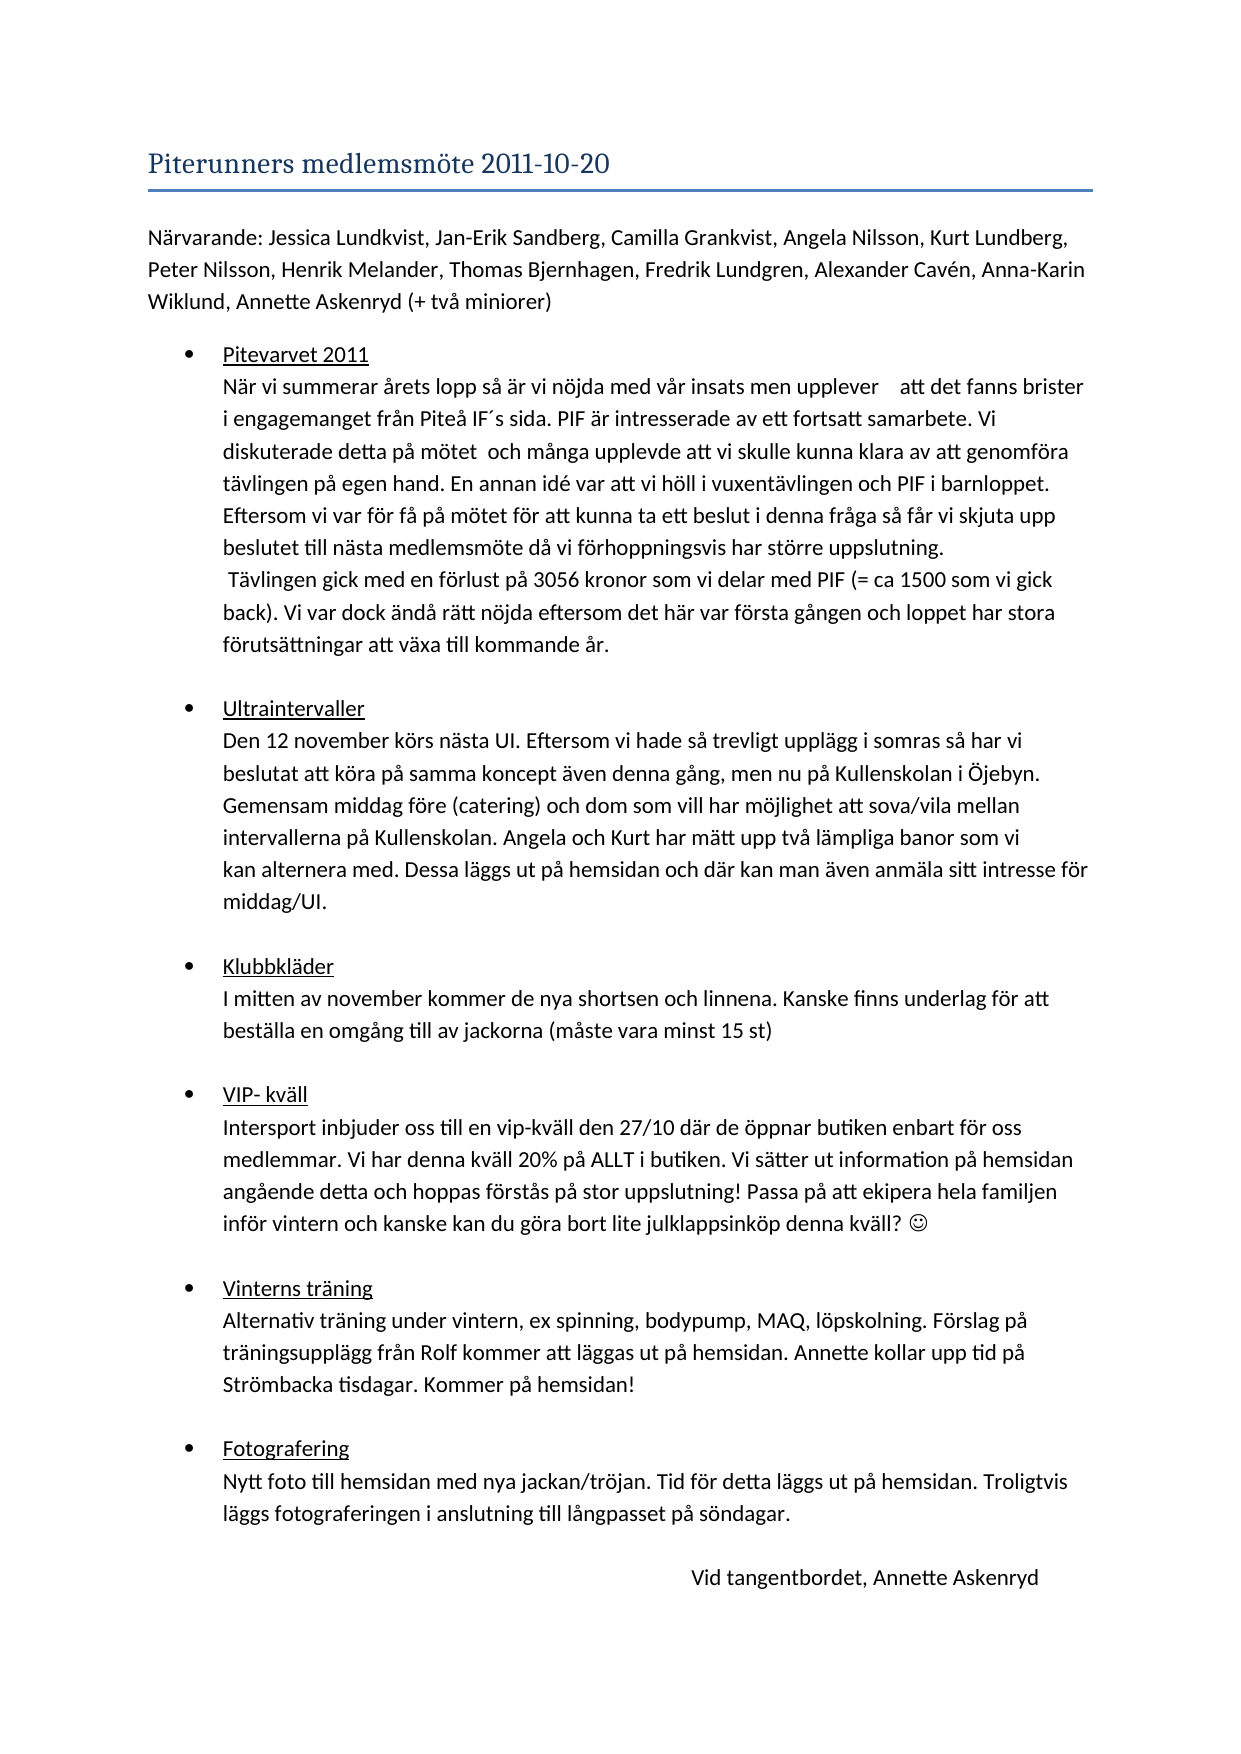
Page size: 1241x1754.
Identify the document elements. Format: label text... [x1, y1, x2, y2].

list Klubbkläder [185, 952, 1093, 980]
list Den 12 november körs nästa UI. Eftersom vi hade så trevligt upplägg i somras så har vi beslutat att köra på samma koncept även denna gång, men nu på Kullenskolan i Öjebyn. Gemensam middag före (catering) och dom som vill har möjlighet att sova/vila mellan intervallerna på Kullenskolan. Angela och Kurt har mätt upp två lämpliga banor som vi kan alternera med. Dessa läggs ut på hemsidan och där kan man även anmäla sitt intresse för middag/UI. [223, 726, 1093, 915]
list Ultraintervaller [185, 694, 1093, 722]
list Tävlingen gick med en förlust på 3056 kronor som vi delar med PIF (= ca 1500 som vi gick back). Vi var dock ändå rätt nöjda eftersom det här var första gången och loppet har stora förutsättningar att växa till kommande år. [223, 566, 1093, 658]
list Vid tangentbordet, Annette Askenryd [223, 1563, 1093, 1591]
list Intersport inbjuder oss till en vip-kväll den 27/10 där de öppnar butiken enbart för oss medlemmar. Vi har denna kväll 20% på ALLT i butiken. Vi sätter ut information på hemsidan angående detta och hoppas förstås på stor uppslutning! Passa på att ekipera hela familjen inför vintern och kanske kan du göra bort lite julklappsinköp denna kväll? [223, 1113, 1093, 1237]
text Närvarande: Jessica Lundkvist, Jan-Erik Sandberg, Camilla Grankvist, Angela Nilsson, Kurt Lundberg, Peter Nilsson, Henrik Melander, Thomas Bjernhagen, Fredrik Lundgren, Alexander Cavén, Anna-Karin Wiklund, Annette Askenryd (+ två miniorer) [148, 223, 1093, 315]
title Piterunners medlemsmöte 2011-10-20 [148, 148, 1093, 189]
list VIP- kväll [185, 1081, 1093, 1108]
list Fotografering [185, 1434, 1093, 1463]
list I mitten av november kommer de nya shortsen och linnena. Kanske finns underlag för att beställa en omgång till av jackorna (måste vara minst 15 st) [223, 984, 1093, 1044]
list Vinterns träning [185, 1274, 1093, 1302]
list När vi summerar årets lopp så är vi nöjda med vår insats men upplever att det fanns brister i engagemanget från Piteå IF´s sida. PIF är intresserade av ett fortsatt samarbete. Vi diskuterade detta på mötet och många upplevde att vi skulle kunna klara av att genomföra tävlingen på egen hand. En annan idé var att vi höll i vuxentävlingen och PIF i barnloppet. Eftersom vi var för få på mötet för att kunna ta ett beslut i denna fråga så får vi skjuta upp beslutet till nästa medlemsmöte då vi förhoppningsvis har större uppslutning. [223, 372, 1093, 561]
list Alternativ träning under vintern, ex spinning, bodypump, MAQ, löpskolning. Förslag på träningsupplägg från Rolf kommer att läggas ut på hemsidan. Annette kollar upp tid på Strömbacka tisdagar. Kommer på hemsidan! [223, 1306, 1093, 1398]
list Pitevarvet 2011 [185, 340, 1093, 368]
list Nytt foto till hemsidan med nya jackan/tröjan. Tid för detta läggs ut på hemsidan. Troligtvis läggs fotograferingen i anslutning till långpasset på söndagar. [223, 1467, 1093, 1527]
